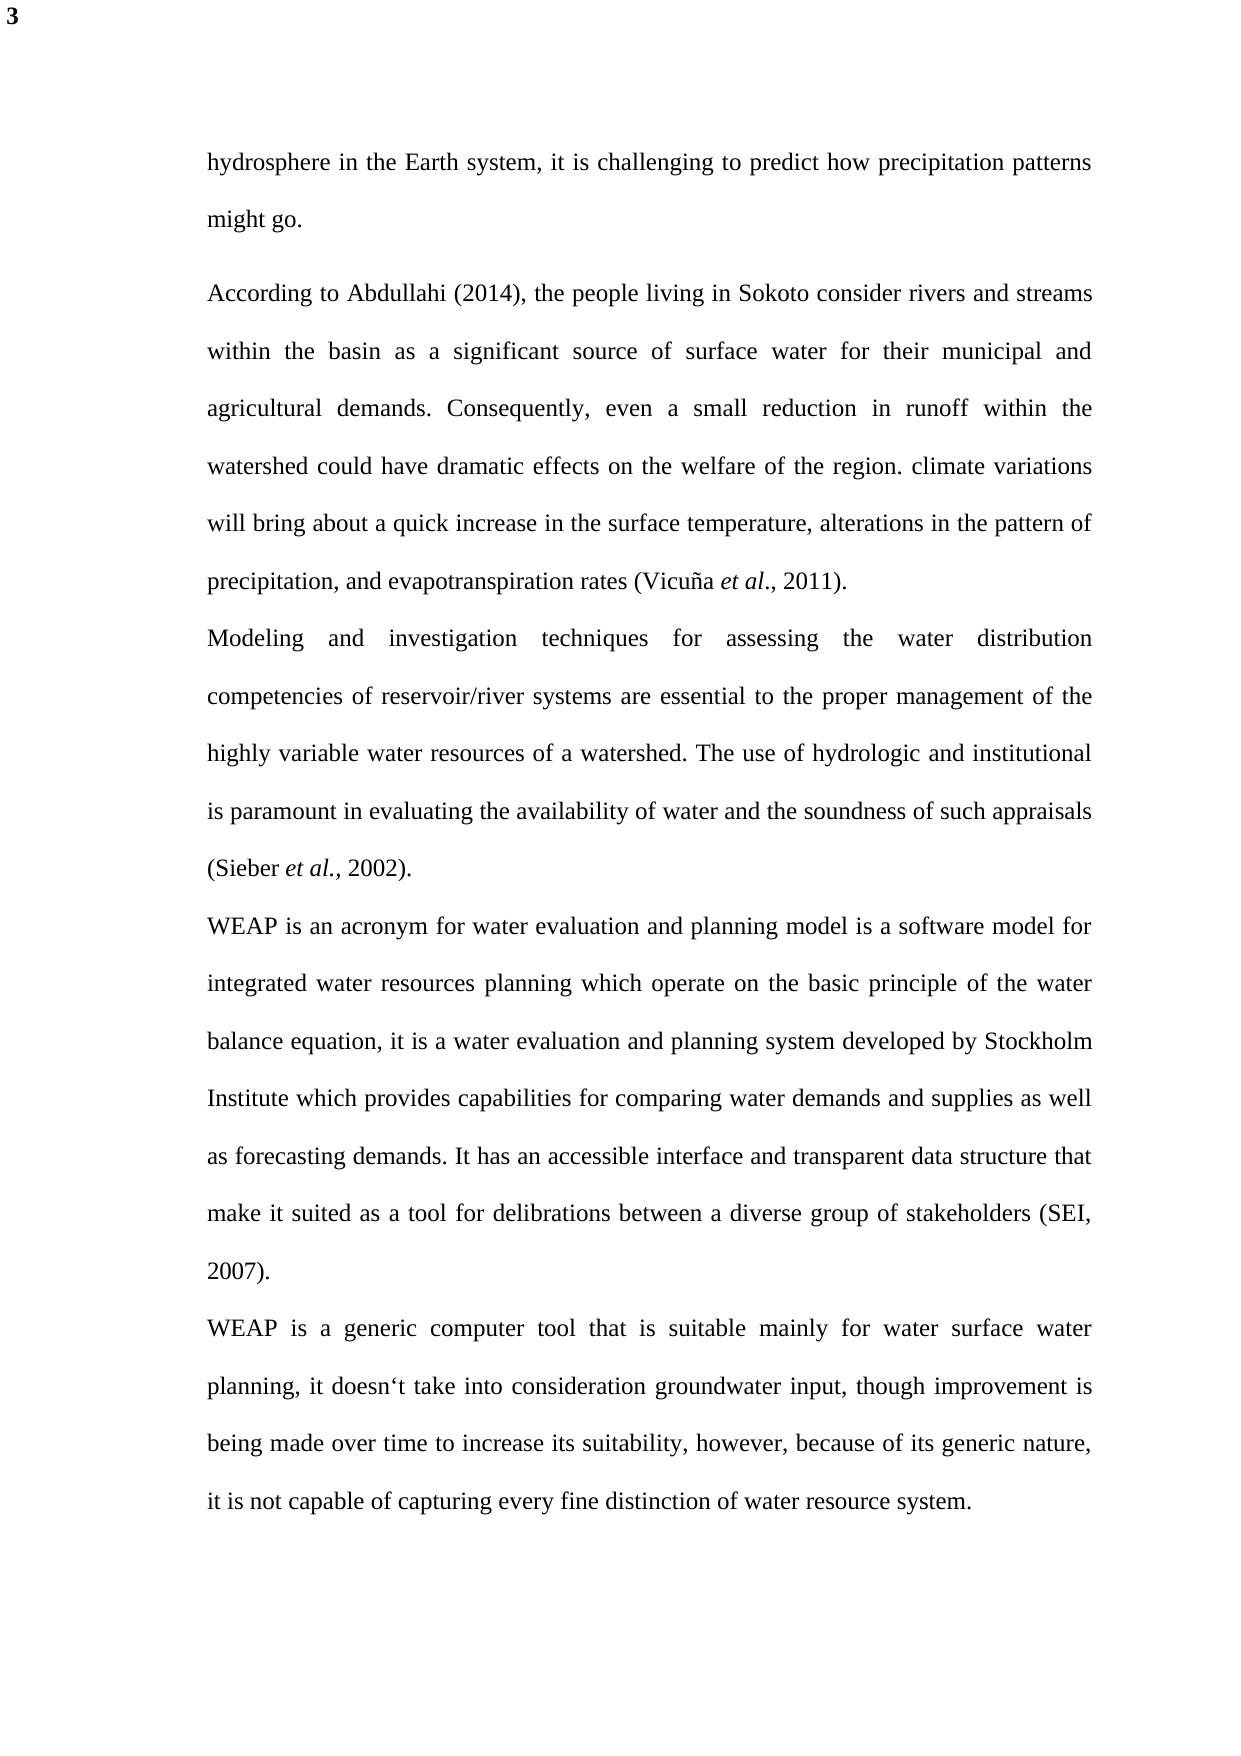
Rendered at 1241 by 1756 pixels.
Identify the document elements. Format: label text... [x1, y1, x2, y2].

text hydrosphere in the Earth system, it is challenging to predict how precipitation patterns might go. [207, 147, 1093, 233]
text According to Abdullahi (2014), the people living in Sokoto consider rivers and streams within the basin as a significant source of surface water for their municipal and agricultural demands. Consequently, even a small reduction in runoff within the watershed could have dramatic effects on the welfare of the region. climate variations will bring about a quick increase in the surface temperature, alterations in the pattern of precipitation, and evapotranspiration rates (Vicuña et al., 2011). [207, 278, 1093, 594]
text WEAP is an acronym for water evaluation and planning model is a software model for integrated water resources planning which operate on the basic principle of the water balance equation, it is a water evaluation and planning system developed by Stockholm Institute which provides capabilities for comparing water demands and supplies as well as forecasting demands. It has an accessible interface and transparent data structure that make it suited as a tool for delibrations between a diverse group of stakeholders (SEI, 2007). [207, 911, 1093, 1285]
text WEAP is a generic computer tool that is suitable mainly for water surface water planning, it doesn‘t take into consideration groundwater input, though improvement is being made over time to increase its suitability, however, because of its generic nature, it is not capable of capturing every fine distinction of water resource system. [207, 1313, 1093, 1515]
text Modeling and investigation techniques for assessing the water distribution competencies of reservoir/river systems are essential to the proper management of the highly variable water resources of a watershed. The use of hydrologic and institutional is paramount in evaluating the availability of water and the soundness of such appraisals (Sieber et al., 2002). [207, 623, 1093, 882]
